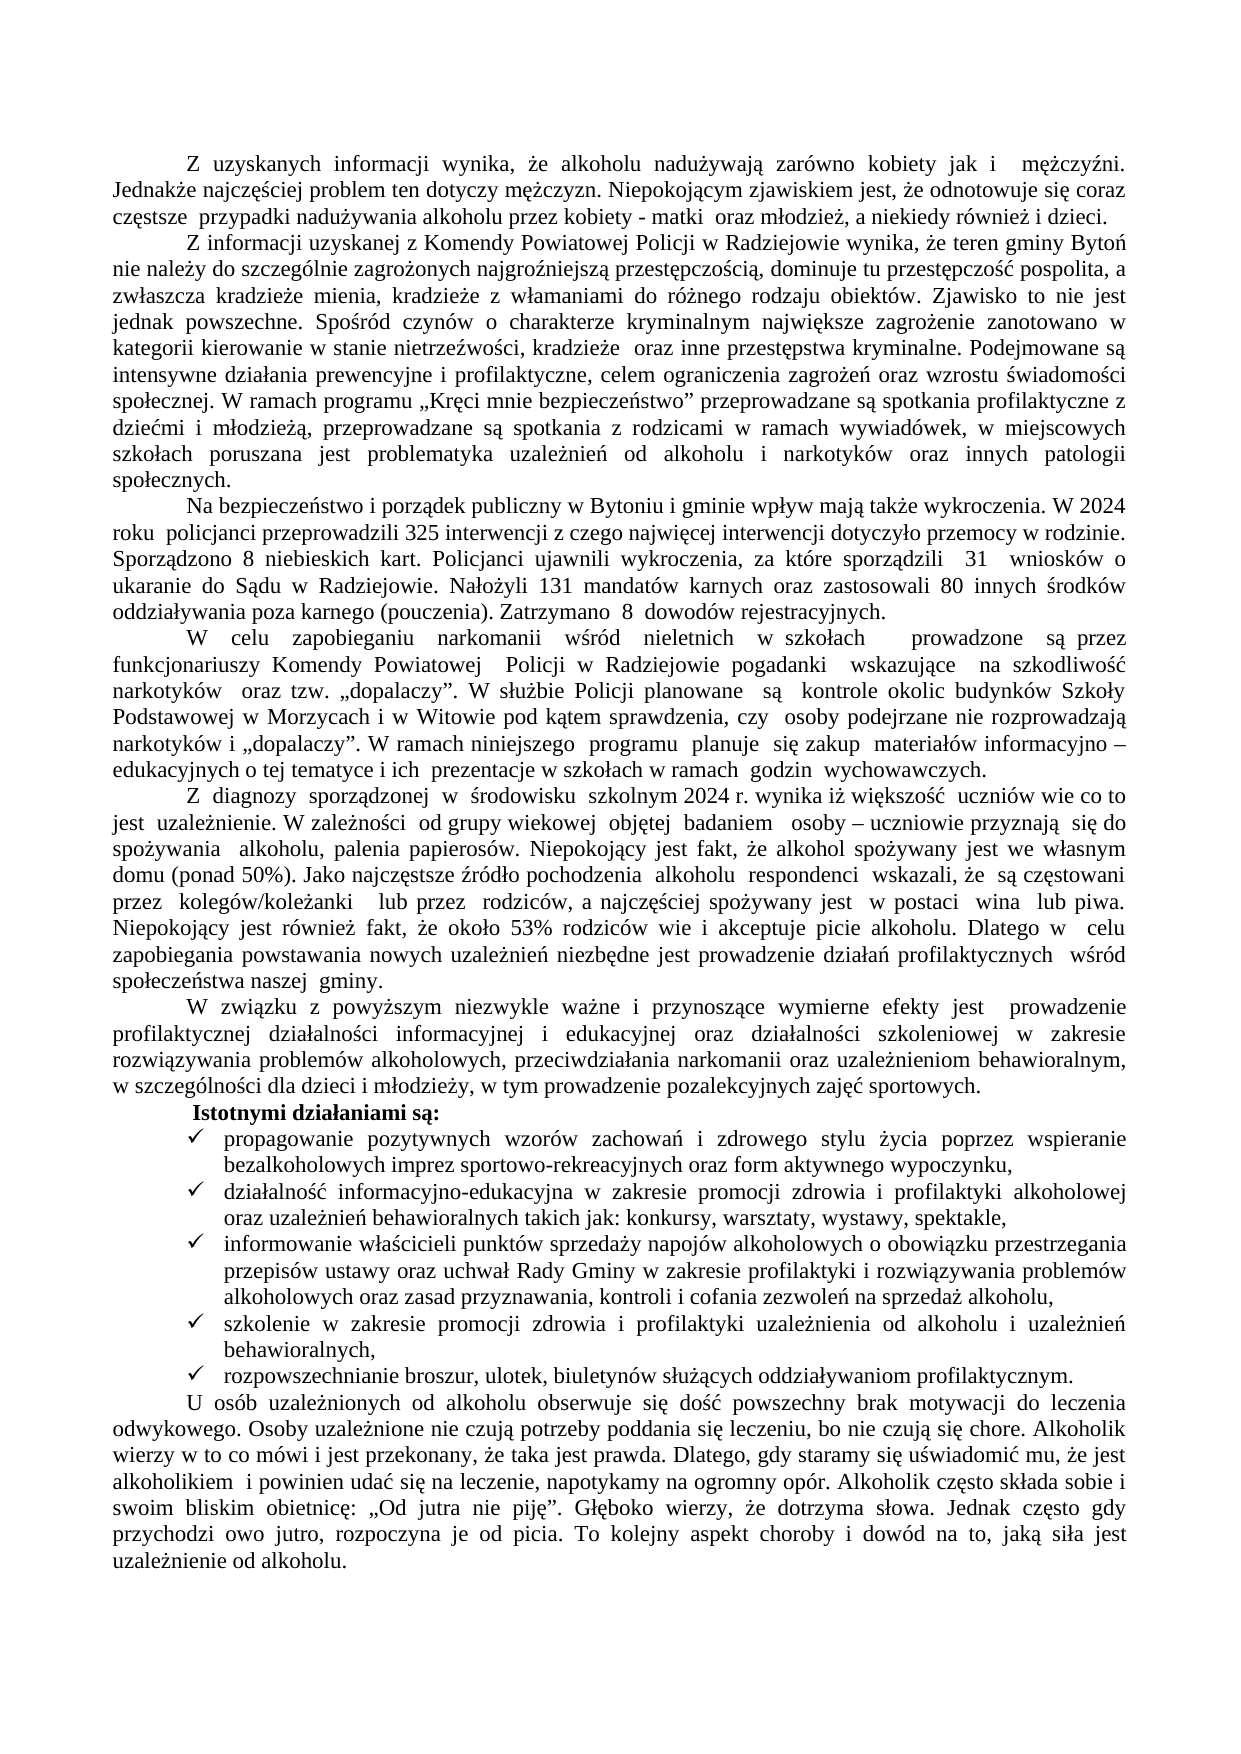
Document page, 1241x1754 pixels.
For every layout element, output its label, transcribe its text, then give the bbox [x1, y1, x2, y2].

list propagowanie pozytywnych wzorów zachowań i zdrowego stylu życia poprzez wspieranie bezalkoholowych imprez sportowo-rekreacyjnych oraz form aktywnego wypoczynku, [186, 1125, 1128, 1178]
text Z uzyskanych informacji wynika, że alkoholu nadużywają zarówno kobiety jak i mężczyźni. Jednakże najczęściej problem ten dotyczy mężczyzn. Niepokojącym zjawiskiem jest, że odnotowuje się coraz częstsze przypadki nadużywania alkoholu przez kobiety - matki oraz młodzież, a niekiedy również i dzieci. [112, 150, 1128, 229]
list rozpowszechnianie broszur, ulotek, biuletynów służących oddziaływaniom profilaktycznym. [186, 1362, 1128, 1389]
text Z diagnozy sporządzonej w środowisku szkolnym 2024 r. wynika iż większość uczniów wie co to jest uzależnienie. W zależności od grupy wiekowej objętej badaniem osoby – uczniowie przyznają się do spożywania alkoholu, palenia papierosów. Niepokojący jest fakt, że alkohol spożywany jest we własnym domu (ponad 50%). Jako najczęstsze źródło pochodzenia alkoholu respondenci wskazali, że są częstowani przez kolegów/koleżanki lub przez rodziców, a najczęściej spożywany jest w postaci wina lub piwa. Niepokojący jest również fakt, że około 53% rodziców wie i akceptuje picie alkoholu. Dlatego w celu zapobiegania powstawania nowych uzależnień niezbędne jest prowadzenie działań profilaktycznych wśród społeczeństwa naszej gminy. [112, 782, 1128, 993]
text W celu zapobieganiu narkomanii wśród nieletnich w szkołach prowadzone są przez funkcjonariuszy Komendy Powiatowej Policji w Radziejowie pogadanki wskazujące na szkodliwość narkotyków oraz tzw. „dopalaczy”. W służbie Policji planowane są kontrole okolic budynków Szkoły Podstawowej w Morzycach i w Witowie pod kątem sprawdzenia, czy osoby podejrzane nie rozprowadzają narkotyków i „dopalaczy”. W ramach niniejszego programu planuje się zakup materiałów informacyjno – edukacyjnych o tej tematyce i ich prezentacje w szkołach w ramach godzin wychowawczych. [112, 624, 1128, 782]
list szkolenie w zakresie promocji zdrowia i profilaktyki uzależnienia od alkoholu i uzależnień behawioralnych, [186, 1309, 1128, 1362]
text Z informacji uzyskanej z Komendy Powiatowej Policji w Radziejowie wynika, że teren gminy Bytoń nie należy do szczególnie zagrożonych najgroźniejszą przestępczością, dominuje tu przestępczość pospolita, a zwłaszcza kradzieże mienia, kradzieże z włamaniami do różnego rodzaju obiektów. Zjawisko to nie jest jednak powszechne. Spośród czynów o charakterze kryminalnym największe zagrożenie zanotowano w kategorii kierowanie w stanie nietrzeźwości, kradzieże oraz inne przestępstwa kryminalne. Podejmowane są intensywne działania prewencyjne i profilaktyczne, celem ograniczenia zagrożeń oraz wzrostu świadomości społecznej. W ramach programu „Kręci mnie bezpieczeństwo” przeprowadzane są spotkania profilaktyczne z dziećmi i młodzieżą, przeprowadzane są spotkania z rodzicami w ramach wywiadówek, w miejscowych szkołach poruszana jest problematyka uzależnień od alkoholu i narkotyków oraz innych patologii społecznych. [112, 229, 1128, 493]
text Na bezpieczeństwo i porządek publiczny w Bytoniu i gminie wpływ mają także wykroczenia. W 2024 roku policjanci przeprowadzili 325 interwencji z czego najwięcej interwencji dotyczyło przemocy w rodzinie. Sporządzono 8 niebieskich kart. Policjanci ujawnili wykroczenia, za które sporządzili 31 wniosków o ukaranie do Sądu w Radziejowie. Nałożyli 131 mandatów karnych oraz zastosowali 80 innych środków oddziaływania poza karnego (pouczenia). Zatrzymano 8 dowodów rejestracyjnych. [112, 493, 1128, 624]
text Istotnymi działaniami są: [112, 1099, 1128, 1125]
list działalność informacyjno-edukacyjna w zakresie promocji zdrowia i profilaktyki alkoholowej oraz uzależnień behawioralnych takich jak: konkursy, warsztaty, wystawy, spektakle, [186, 1178, 1128, 1231]
list informowanie właścicieli punktów sprzedaży napojów alkoholowych o obowiązku przestrzegania przepisów ustawy oraz uchwał Rady Gminy w zakresie profilaktyki i rozwiązywania problemów alkoholowych oraz zasad przyznawania, kontroli i cofania zezwoleń na sprzedaż alkoholu, [186, 1231, 1128, 1309]
text U osób uzależnionych od alkoholu obserwuje się dość powszechny brak motywacji do leczenia odwykowego. Osoby uzależnione nie czują potrzeby poddania się leczeniu, bo nie czują się chore. Alkoholik wierzy w to co mówi i jest przekonany, że taka jest prawda. Dlatego, gdy staramy się uświadomić mu, że jest alkoholikiem i powinien udać się na leczenie, napotykamy na ogromny opór. Alkoholik często składa sobie i swoim bliskim obietnicę: „Od jutra nie piję”. Głęboko wierzy, że dotrzyma słowa. Jednak często gdy przychodzi owo jutro, rozpoczyna je od picia. To kolejny aspekt choroby i dowód na to, jaką siła jest uzależnienie od alkoholu. [112, 1389, 1128, 1573]
text W związku z powyższym niezwykle ważne i przynoszące wymierne efekty jest prowadzenie profilaktycznej działalności informacyjnej i edukacyjnej oraz działalności szkoleniowej w zakresie rozwiązywania problemów alkoholowych, przeciwdziałania narkomanii oraz uzależnieniom behawioralnym, w szczególności dla dzieci i młodzieży, w tym prowadzenie pozalekcyjnych zajęć sportowych. [112, 993, 1128, 1099]
